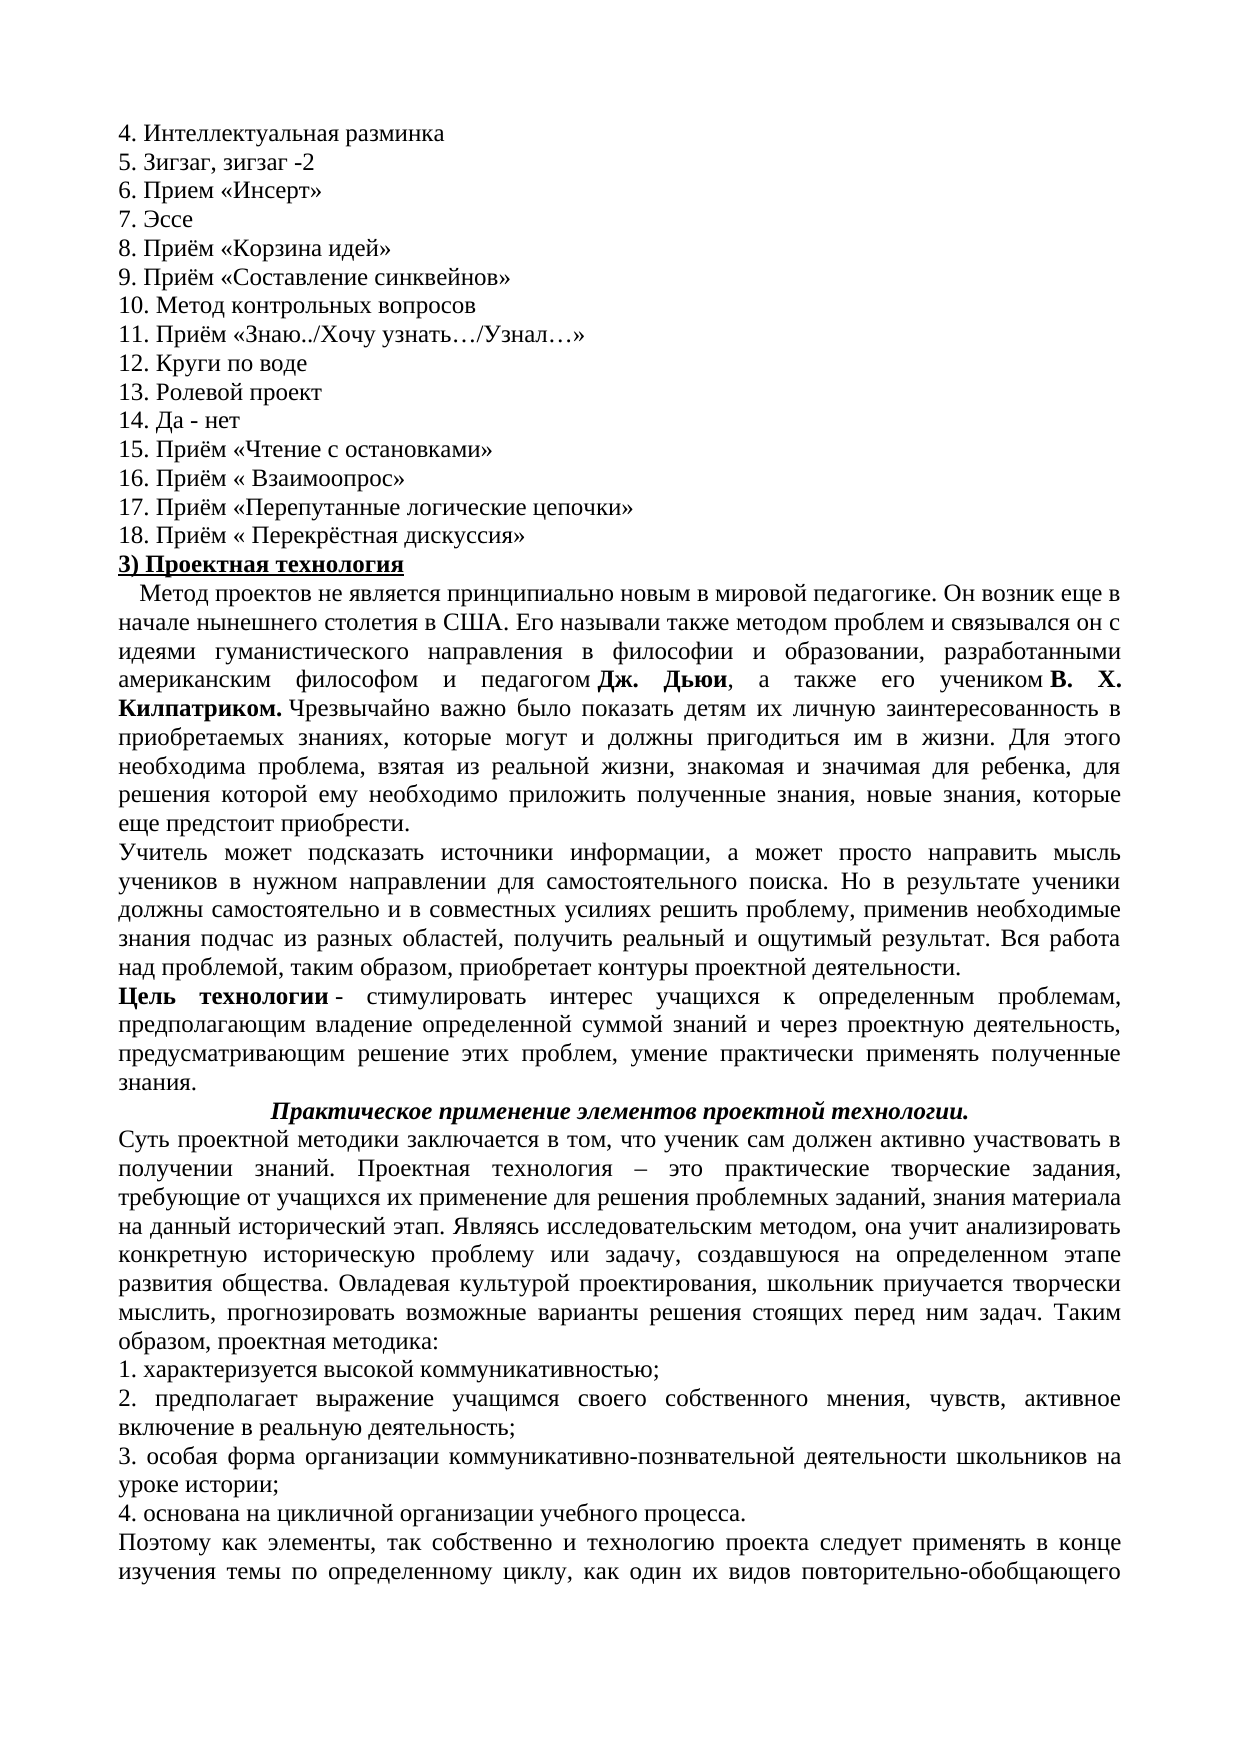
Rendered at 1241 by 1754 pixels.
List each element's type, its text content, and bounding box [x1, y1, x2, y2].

text Метод проектов не является принципиально новым в мировой педагогике. Он возник еще в начале нынешнего столетия в США. Его называли также методом проблем и связывался он с идеями гуманистического направления в философии и образовании, разработанными американским философом и педагогом Дж. Дьюи, а также его учеником В. Х. Килпатриком. Чрезвычайно важно было показать детям их личную заинтересованность в приобретаемых знаниях, которые могут и должны пригодиться им в жизни. Для этого необходима проблема, взятая из реальной жизни, знакомая и значимая для ребенка, для решения которой ему необходимо приложить полученные знания, новые знания, которые еще предстоит приобрести. [118, 578, 1122, 837]
text 5. Зигзаг, зигзаг -2 [118, 147, 1122, 176]
text 8. Приём «Корзина идей» [118, 233, 1122, 262]
text 3) Проектная технология [118, 549, 1122, 578]
text 15. Приём «Чтение с остановками» [118, 434, 1122, 463]
text 9. Приём «Составление синквейнов» [118, 262, 1122, 291]
text 1. характеризуется высокой коммуникативностью; [118, 1354, 1122, 1383]
text 4. Интеллектуальная разминка [118, 118, 1122, 147]
text Учитель может подсказать источники информации, а может просто направить мысль учеников в нужном направлении для самостоятельного поиска. Но в результате ученики должны самостоятельно и в совместных усилиях решить проблему, применив необходимые знания подчас из разных областей, получить реальный и ощутимый результат. Вся работа над проблемой, таким образом, приобретает контуры проектной деятельности. [118, 837, 1122, 981]
text 16. Приём « Взаимоопрос» [118, 463, 1122, 492]
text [118, 1527, 1122, 1584]
text Цель технологии - стимулировать интерес учащихся к определенным проблемам, предполагающим владение определенной суммой знаний и через проектную деятельность, предусматривающим решение этих проблем, умение практически применять полученные знания. [118, 981, 1122, 1096]
text 6. Прием «Инсерт» [118, 176, 1122, 204]
text Практическое применение элементов проектной технологии. [118, 1096, 1122, 1124]
text 10. Метод контрольных вопросов [118, 291, 1122, 319]
text 18. Приём « Перекрёстная дискуссия» [118, 521, 1122, 549]
text 12. Круги по воде [118, 348, 1122, 377]
text Суть проектной методики заключается в том, что ученик сам должен активно участвовать в получении знаний. Проектная технология – это практические творческие задания, требующие от учащихся их применение для решения проблемных заданий, знания материала на данный исторический этап. Являясь исследовательским методом, она учит анализировать конкретную историческую проблему или задачу, создавшуюся на определенном этапе развития общества. Овладевая культурой проектирования, школьник приучается творчески мыслить, прогнозировать возможные варианты решения стоящих перед ним задач. Таким образом, проектная методика: [118, 1124, 1122, 1354]
text 14. Да - нет [118, 406, 1122, 434]
text 4. основана на цикличной организации учебного процесса. [118, 1498, 1122, 1527]
text 11. Приём «Знаю../Хочу узнать…/Узнал…» [118, 319, 1122, 348]
text 3. особая форма организации коммуникативно-познвательной деятельности школьников на уроке истории; [118, 1441, 1122, 1498]
text 7. Эссе [118, 204, 1122, 233]
text 2. предполагает выражение учащимся своего собственного мнения, чувств, активное включение в реальную деятельность; [118, 1383, 1122, 1441]
text 13. Ролевой проект [118, 377, 1122, 406]
text 17. Приём «Перепутанные логические цепочки» [118, 492, 1122, 521]
